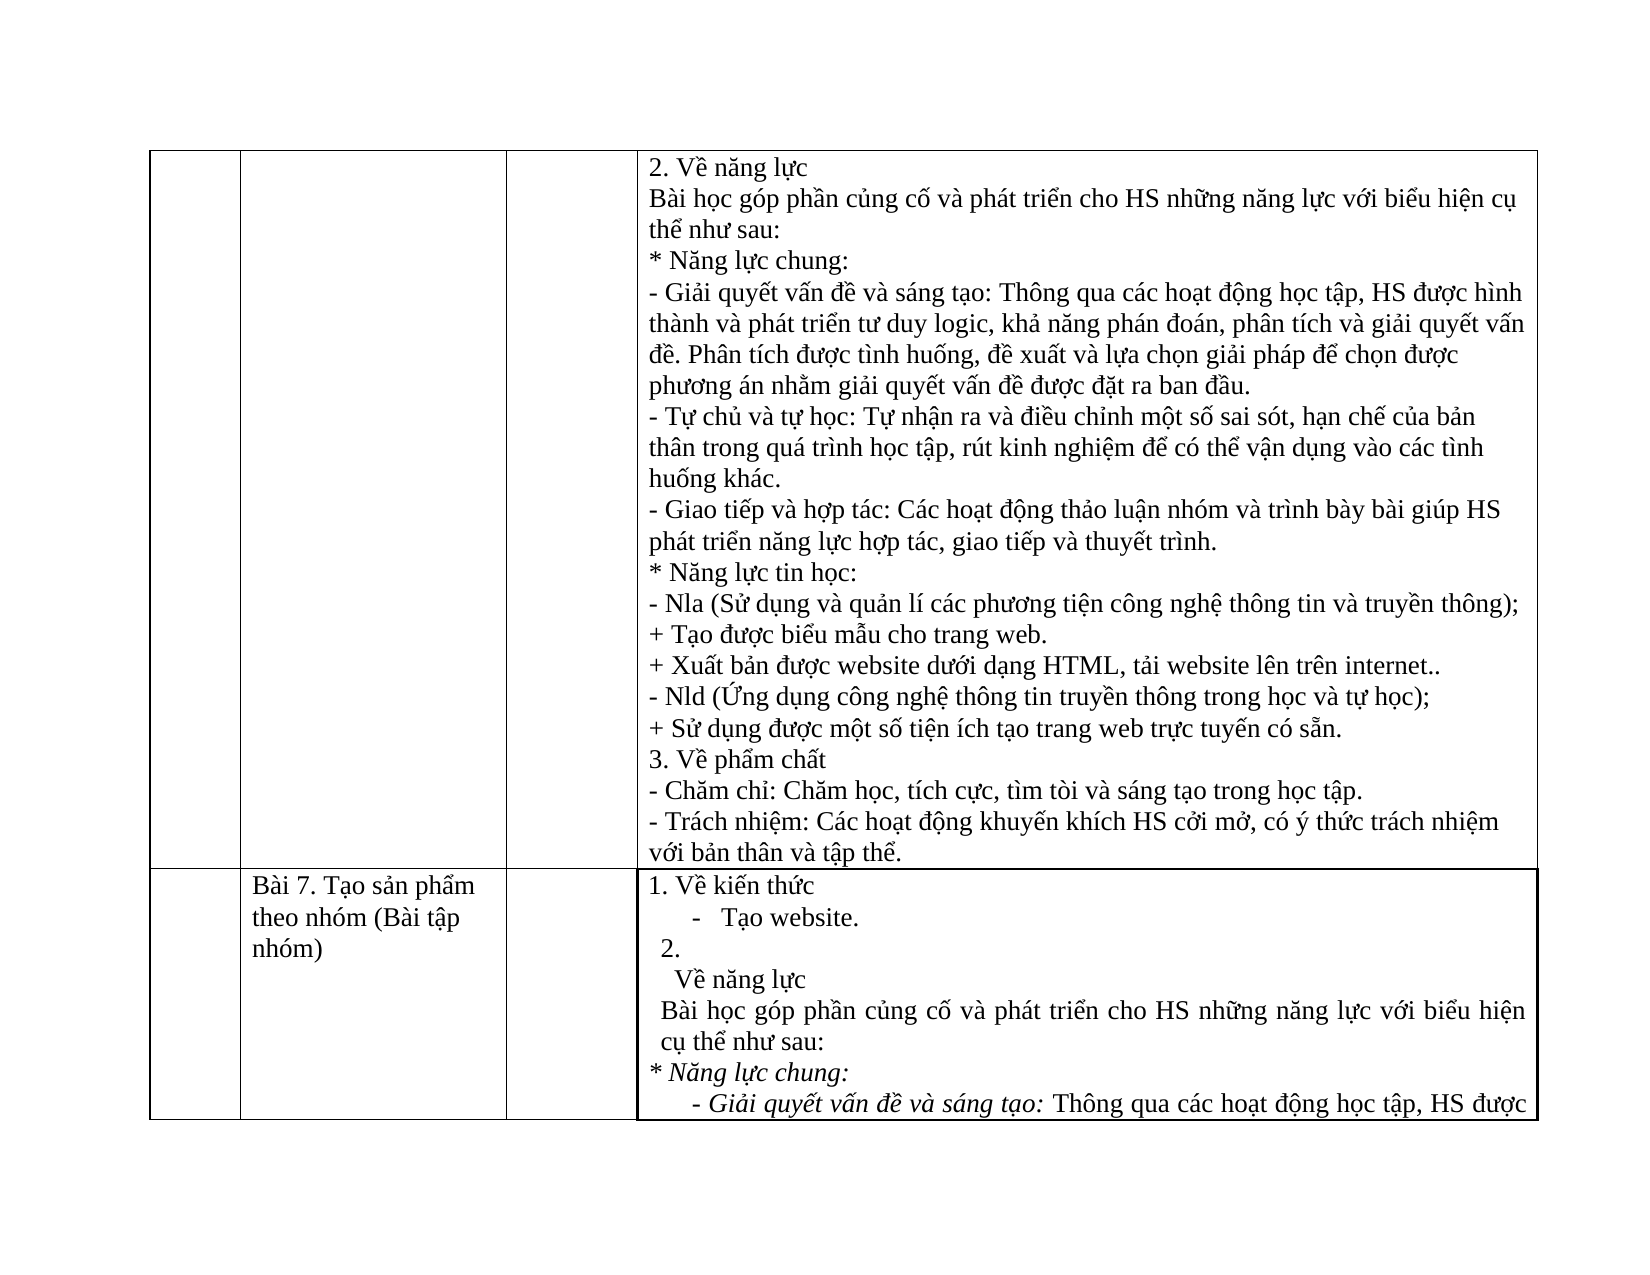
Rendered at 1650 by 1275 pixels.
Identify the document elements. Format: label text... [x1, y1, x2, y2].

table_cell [639, 870, 1536, 1119]
table_cell 2 [507, 151, 637, 867]
table_cell [151, 151, 240, 867]
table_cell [638, 151, 1537, 867]
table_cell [241, 869, 506, 1119]
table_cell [241, 151, 506, 867]
table_cell [151, 869, 240, 1119]
table_cell [507, 869, 636, 1119]
